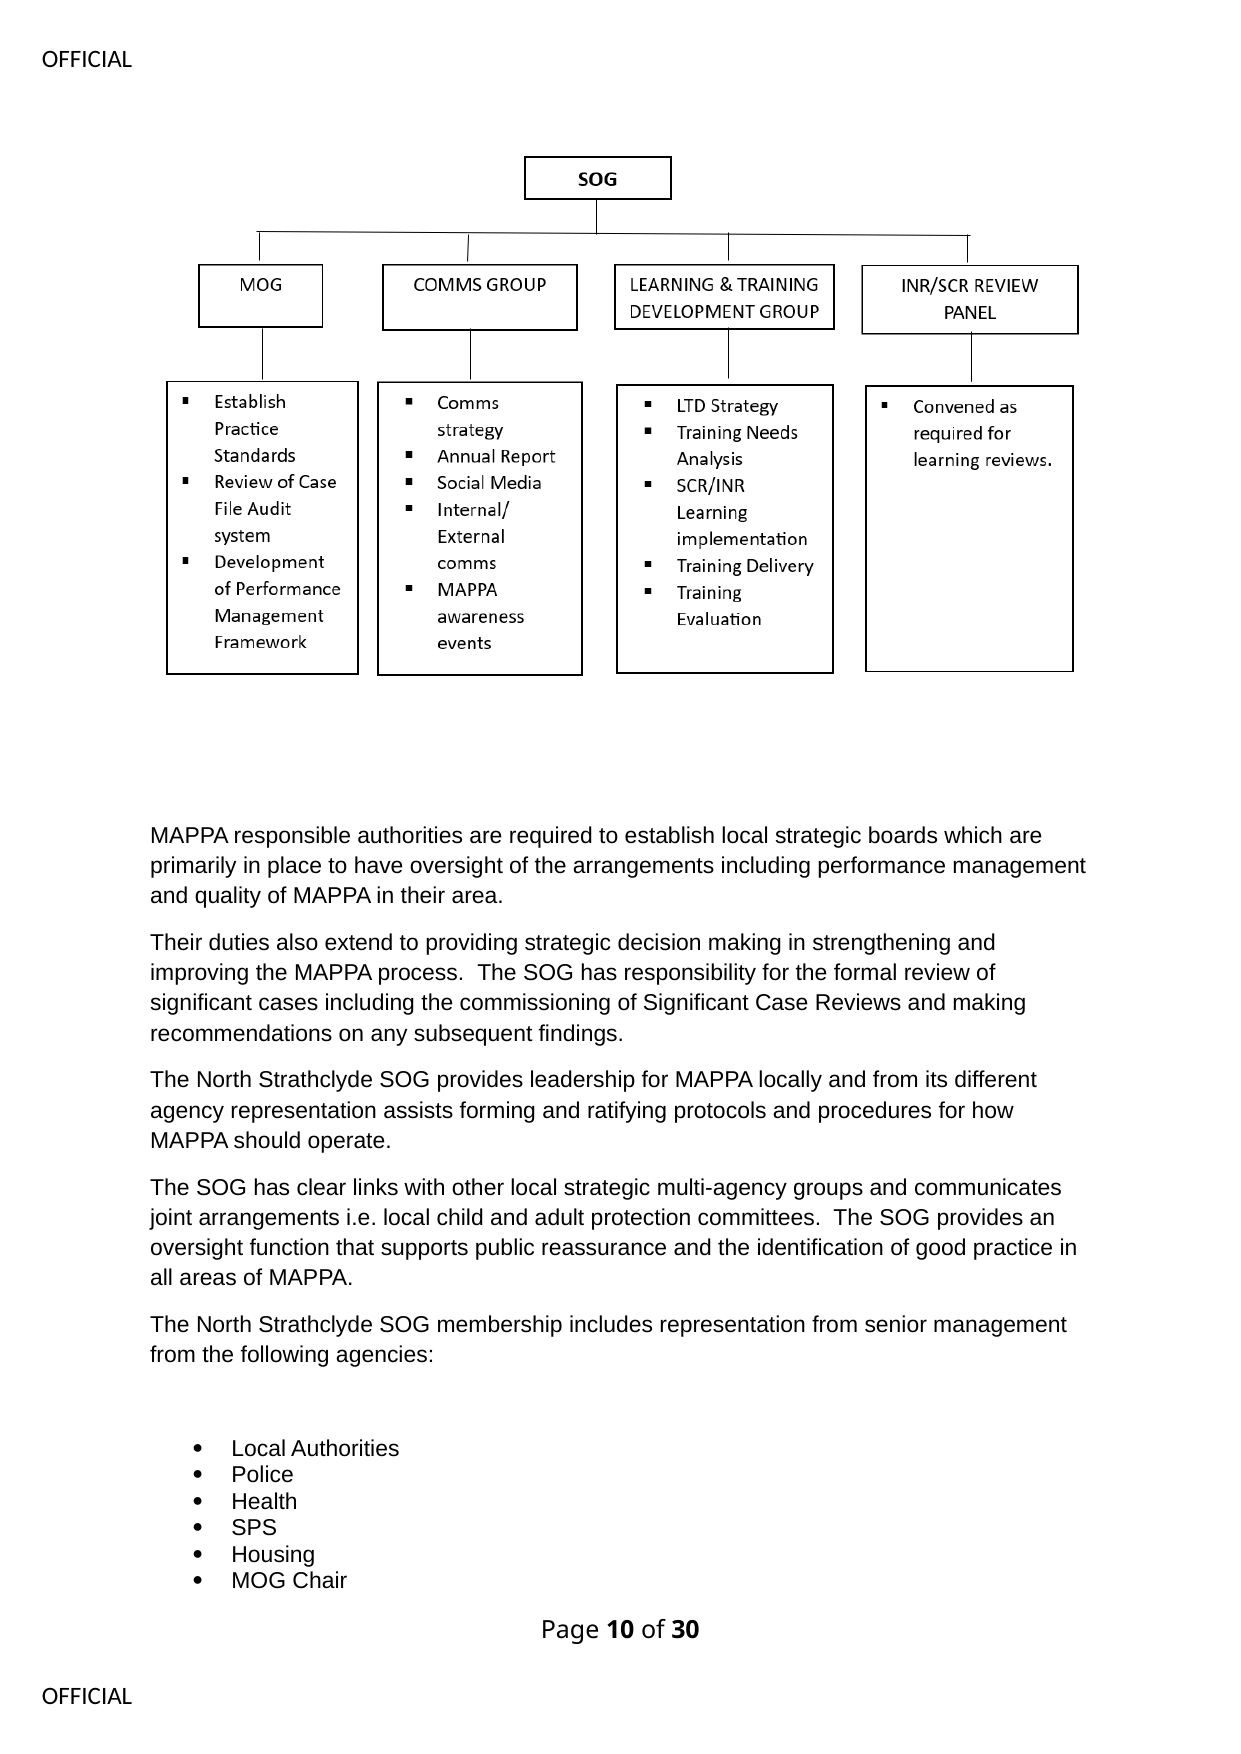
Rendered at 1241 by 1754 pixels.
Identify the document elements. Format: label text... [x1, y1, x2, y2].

text The North Strathclyde SOG provides leadership for MAPPA locally and from its different agency representation assists forming and ratifying protocols and procedures for how MAPPA should operate. [150, 1066, 1090, 1153]
text The SOG has clear links with other local strategic multi-agency groups and communicates joint arrangements i.e. local child and adult protection committees. The SOG provides an oversight function that supports public reassurance and the identification of good practice in all areas of MAPPA. [150, 1174, 1090, 1291]
text The North Strathclyde SOG membership includes representation from senior management from the following agencies: [150, 1311, 1090, 1368]
list Local Authorities [194, 1435, 1090, 1461]
list Health [194, 1488, 1090, 1514]
picture [150, 150, 1091, 706]
list Police [194, 1461, 1090, 1488]
list MOG Chair [194, 1567, 1090, 1593]
list Housing [194, 1541, 1090, 1567]
text Their duties also extend to providing strategic decision making in strengthening and improving the MAPPA process. The SOG has responsibility for the formal review of significant cases including the commissioning of Significant Case Reviews and making recommendations on any subsequent findings. [150, 929, 1090, 1046]
text MAPPA responsible authorities are required to establish local strategic boards which are primarily in place to have oversight of the arrangements including performance management and quality of MAPPA in their area. [150, 822, 1090, 908]
list SPS [194, 1514, 1090, 1541]
